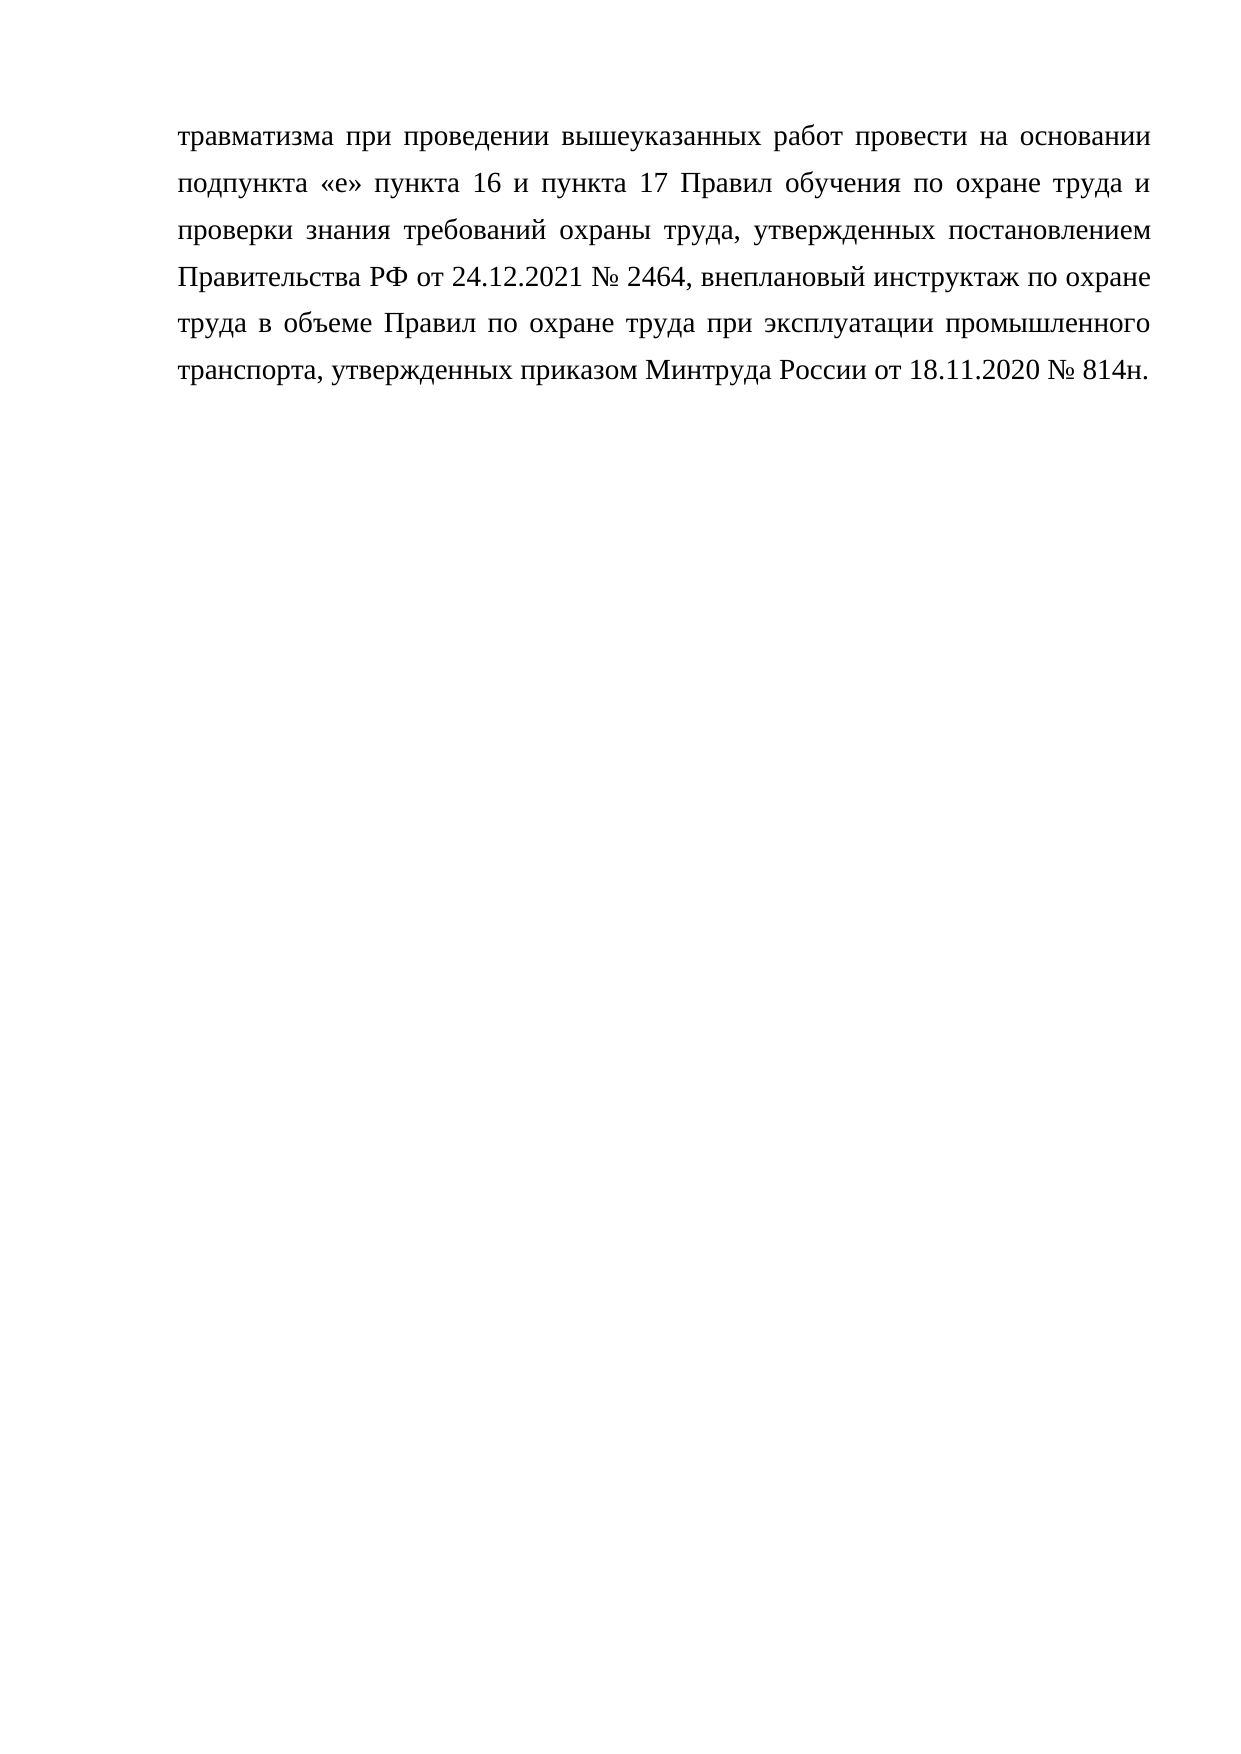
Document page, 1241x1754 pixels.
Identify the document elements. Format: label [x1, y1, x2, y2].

text [177, 118, 1152, 386]
